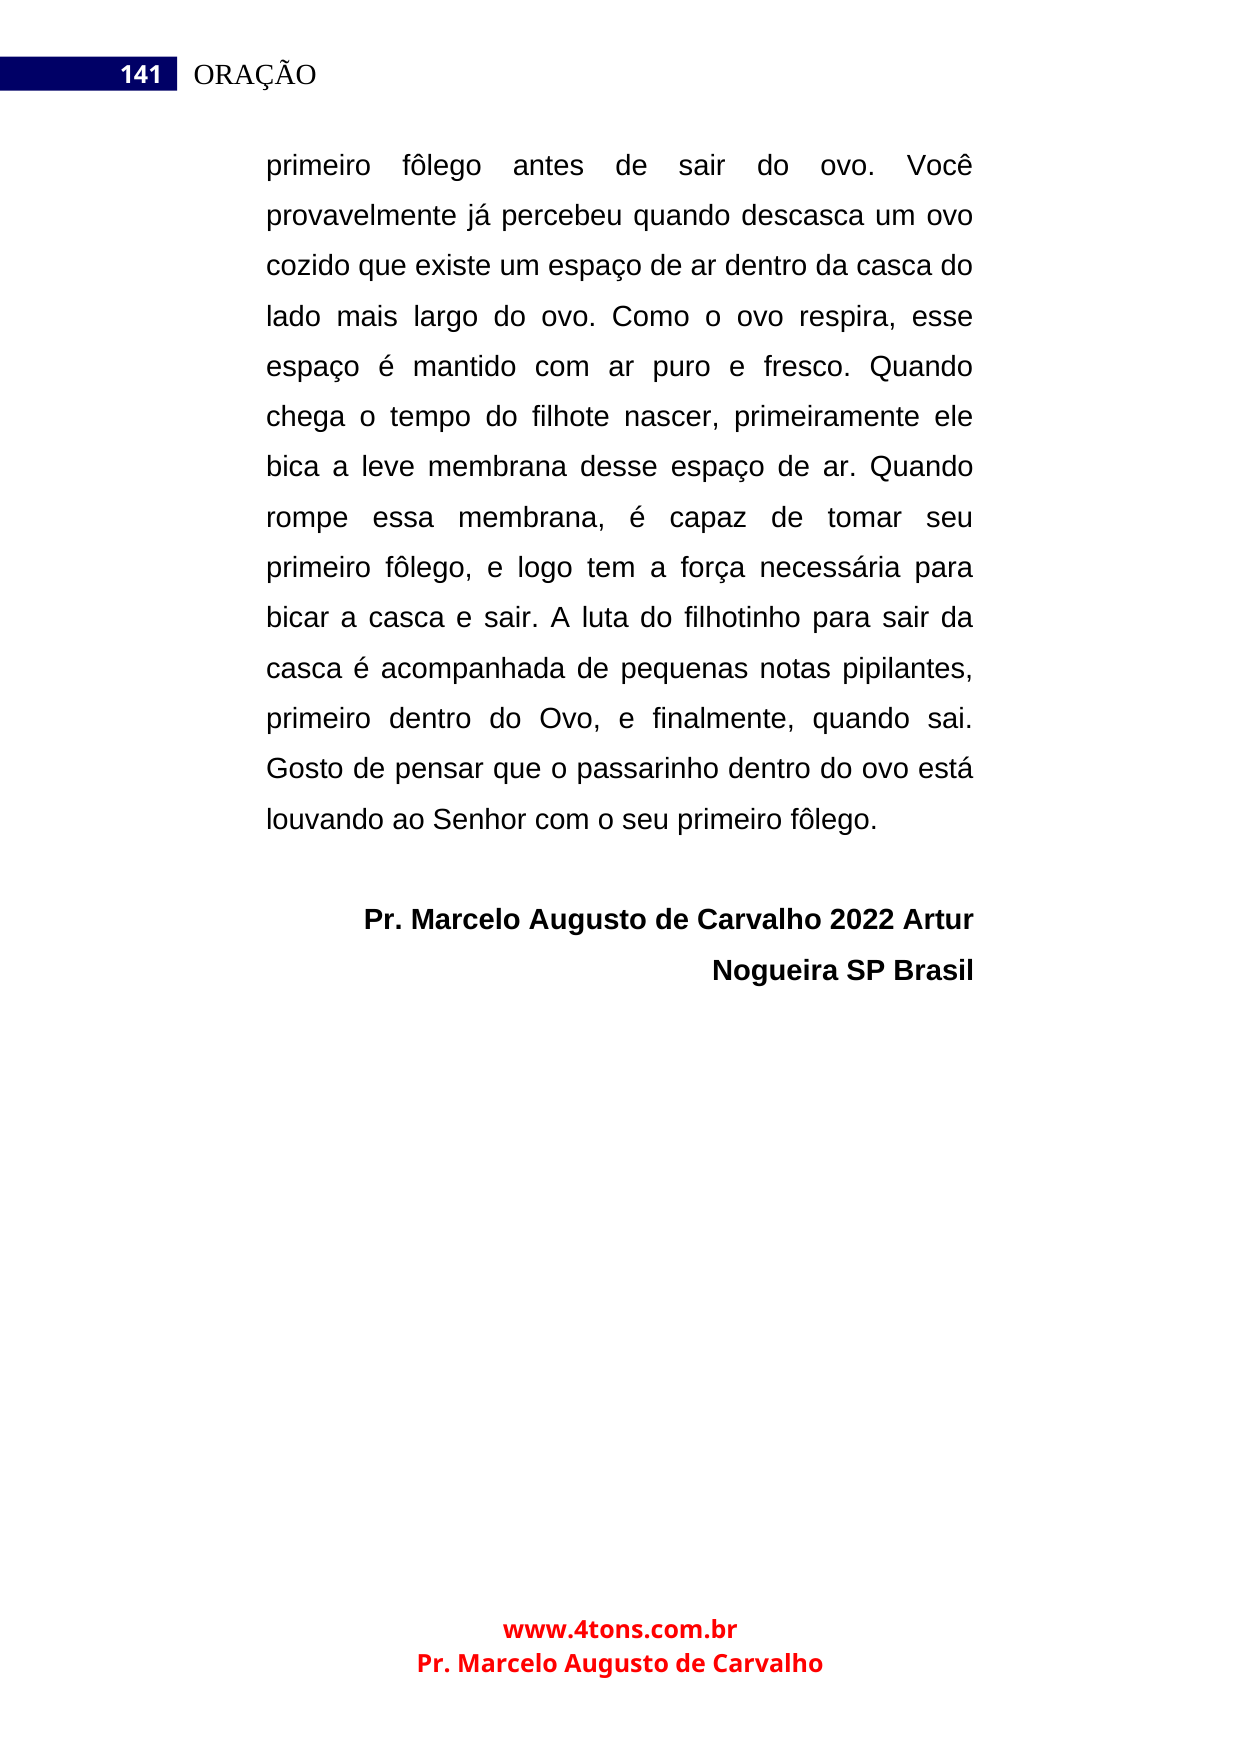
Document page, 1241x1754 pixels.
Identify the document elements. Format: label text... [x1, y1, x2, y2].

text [266, 148, 974, 835]
text Pr. Marcelo Augusto de Carvalho 2022 Artur Nogueira SP Brasil [266, 902, 974, 986]
